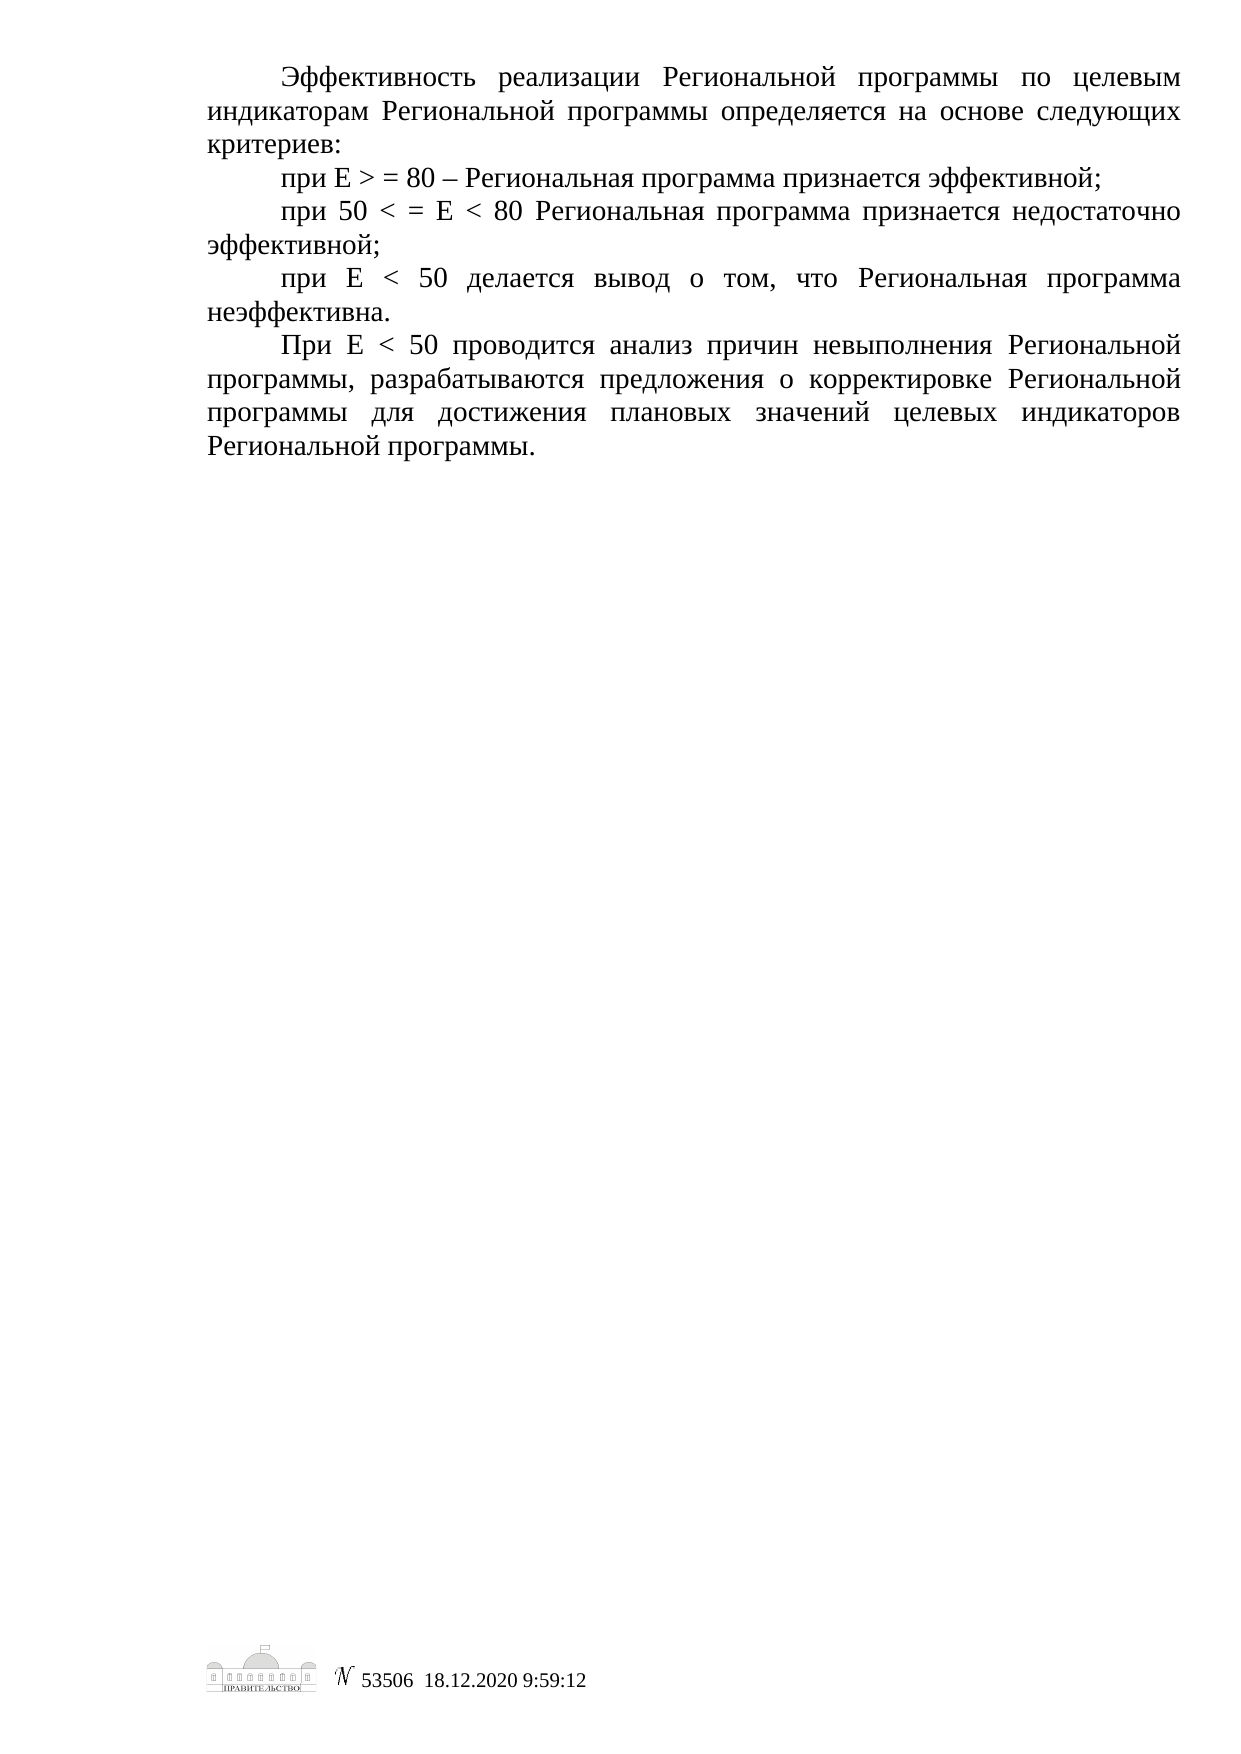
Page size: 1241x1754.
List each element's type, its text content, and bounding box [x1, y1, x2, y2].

text при 50 < = Е < 80 Региональная программа признается недостаточно эффективной; [207, 193, 1181, 260]
text при E < 50 делается вывод о том, что Региональная программа неэффективна. [207, 260, 1181, 327]
text При E < 50 проводится анализ причин невыполнения Региональной программы, разрабатываются предложения о корректировке Региональной программы для достижения плановых значений целевых индикаторов Региональной программы. [207, 327, 1181, 462]
picture [330, 1663, 359, 1687]
text при Е > = 80 – Региональная программа признается эффективной; [207, 160, 1181, 193]
picture [206, 1645, 317, 1692]
text Эффективность реализации Региональной программы по целевым индикаторам Региональной программы определяется на основе следующих критериев: [207, 59, 1181, 160]
